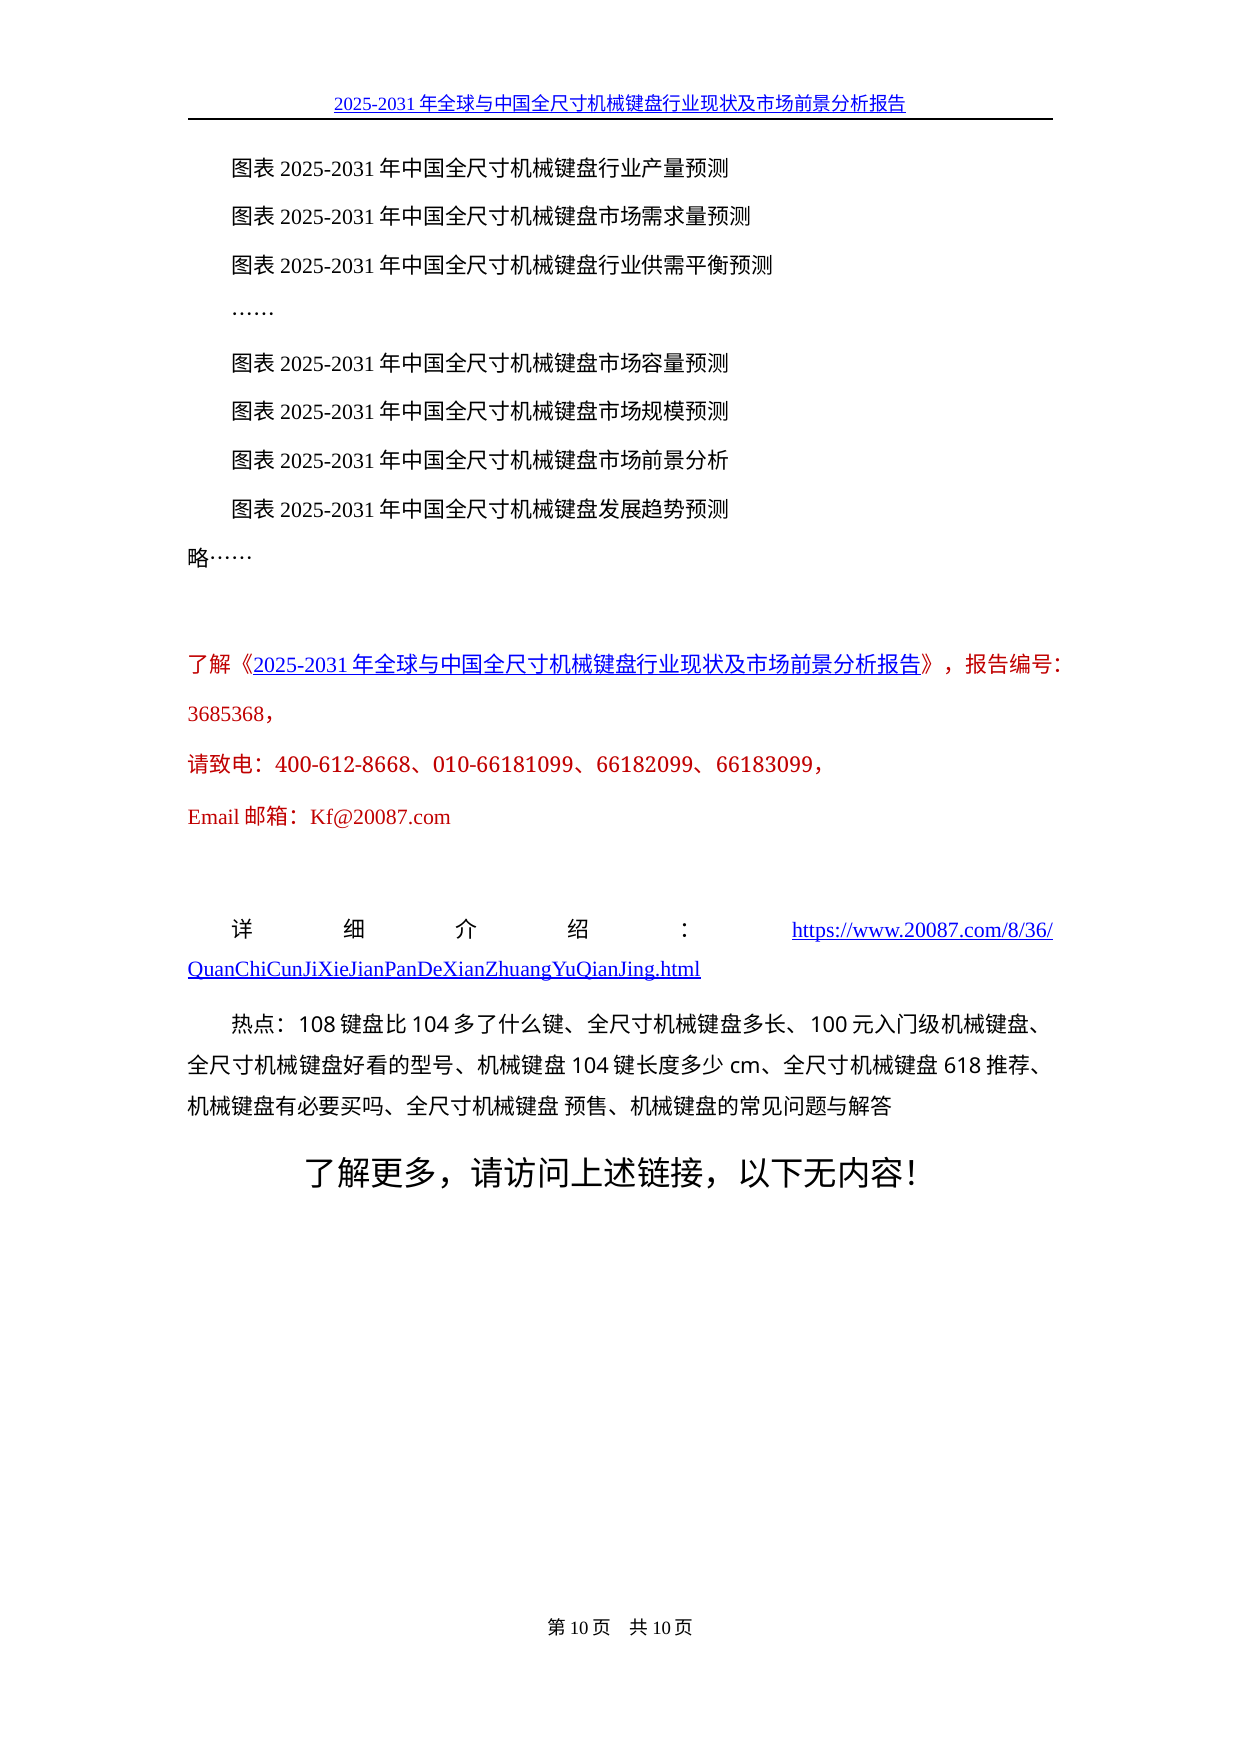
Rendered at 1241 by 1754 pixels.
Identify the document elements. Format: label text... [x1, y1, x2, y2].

text 详细介绍：https://www.20087.com/8/36/QuanChiCunJiXieJianPanDeXianZhuangYuQianJing.html [187, 911, 1053, 984]
text 热点：108键盘比104多了什么键、全尺寸机械键盘多长、100元入门级机械键盘、全尺寸机械键盘好看的型号、机械键盘104键长度多少cm、全尺寸机械键盘618推荐、机械键盘有必要买吗、全尺寸机械键盘 预售、机械键盘的常见问题与解答 [187, 1007, 1053, 1121]
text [187, 150, 1053, 573]
text 请致电：400-612-8668、010-66181099、66182099、66183099， [187, 747, 1053, 779]
text 了解《2025-2031年全球与中国全尺寸机械键盘行业现状及市场前景分析报告》，报告编号：3685368， [187, 647, 1053, 728]
text Email邮箱：Kf@20087.com [187, 798, 1053, 831]
title 了解更多，请访问上述链接，以下无内容！ [187, 1138, 1053, 1203]
